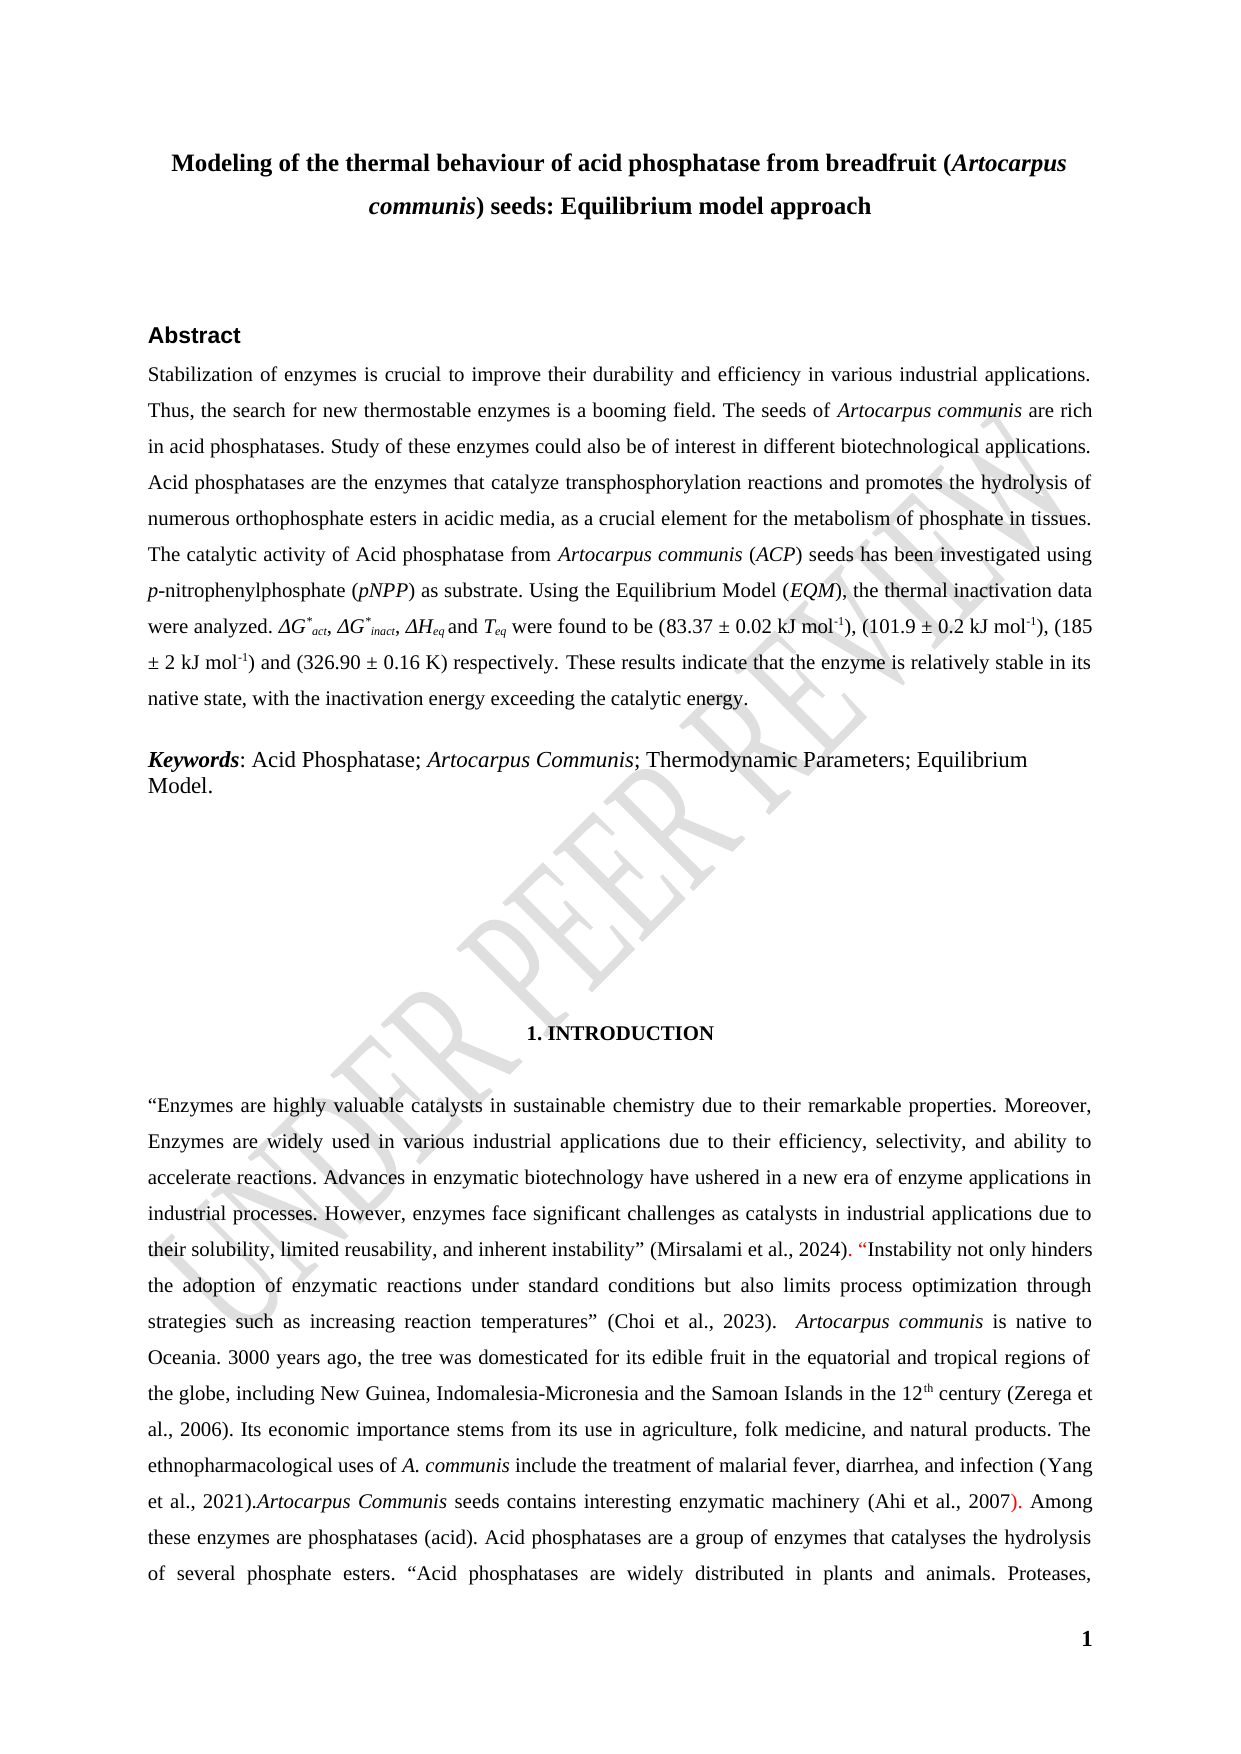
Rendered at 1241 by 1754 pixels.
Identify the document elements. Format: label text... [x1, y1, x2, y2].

text Stabilization of enzymes is crucial to improve their durability and efficiency in various industrial applications. Thus, the search for new thermostable enzymes is a booming field. The seeds of Artocarpus communis are rich in acid phosphatases. Study of these enzymes could also be of interest in different biotechnological applications. Acid phosphatases are the enzymes that catalyze transphosphorylation reactions and promotes the hydrolysis of numerous orthophosphate esters in acidic media, as a crucial element for the metabolism of phosphate in tissues. The catalytic activity of Acid phosphatase from Artocarpus communis (ACP) seeds has been investigated using p-nitrophenylphosphate (pNPP) as substrate. Using the Equilibrium Model (EQM), the thermal inactivation data were analyzed. ΔG*act, ΔG*inact, ΔHeq and Teq were found to be (83.37 ± 0.02 kJ mol-1), (101.9 ± 0.2 kJ mol-1), (185 ± 2 kJ mol-1) and (326.90 ± 0.16 K) respectively. These results indicate that the enzyme is relatively stable in its native state, with the inactivation energy exceeding the catalytic energy. [148, 362, 1093, 710]
text Abstract [148, 322, 1093, 349]
text Modeling of the thermal behaviour of acid phosphatase from breadfruit (Artocarpus communis) seeds: Equilibrium model approach [148, 148, 1093, 219]
text 1. INTRODUCTION [148, 1021, 1093, 1044]
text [148, 1093, 1093, 1585]
text Keywords: Acid Phosphatase; Artocarpus Communis; Thermodynamic Parameters; Equilibrium Model. [148, 746, 1093, 799]
